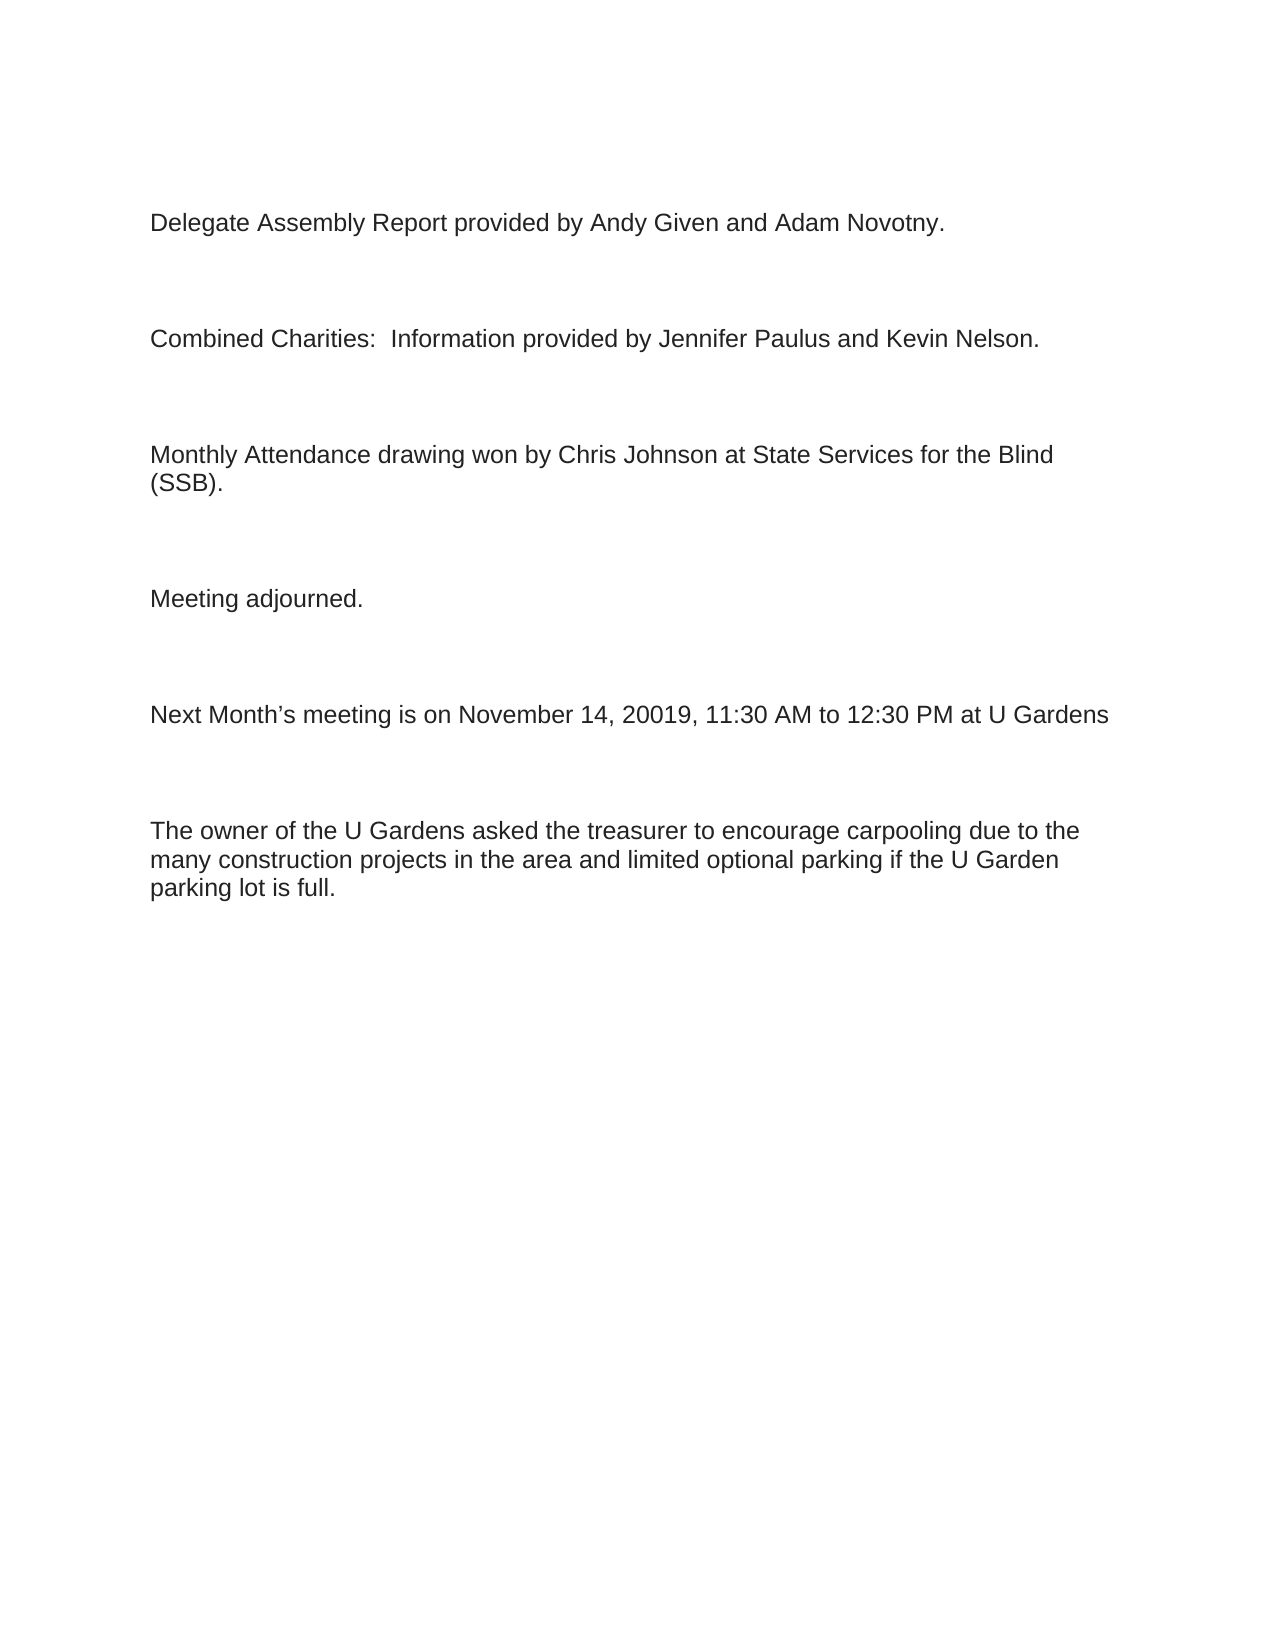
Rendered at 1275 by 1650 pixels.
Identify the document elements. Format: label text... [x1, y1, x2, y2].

text The owner of the U Gardens asked the treasurer to encourage carpooling due to the many construction projects in the area and limited optional parking if the U Garden parking lot is full. [150, 816, 1125, 902]
text Delegate Assembly Report provided by Andy Given and Adam Novotny. [150, 208, 1125, 237]
text Monthly Attendance drawing won by Chris Johnson at State Services for the Blind (SSB). [150, 439, 1125, 497]
text Meeting adjourned. [150, 584, 1125, 613]
text Combined Charities: Information provided by Jennifer Paulus and Kevin Nelson. [150, 324, 1125, 352]
text Next Month’s meeting is on November 14, 20019, 11:30 AM to 12:30 PM at U Gardens [150, 700, 1125, 729]
